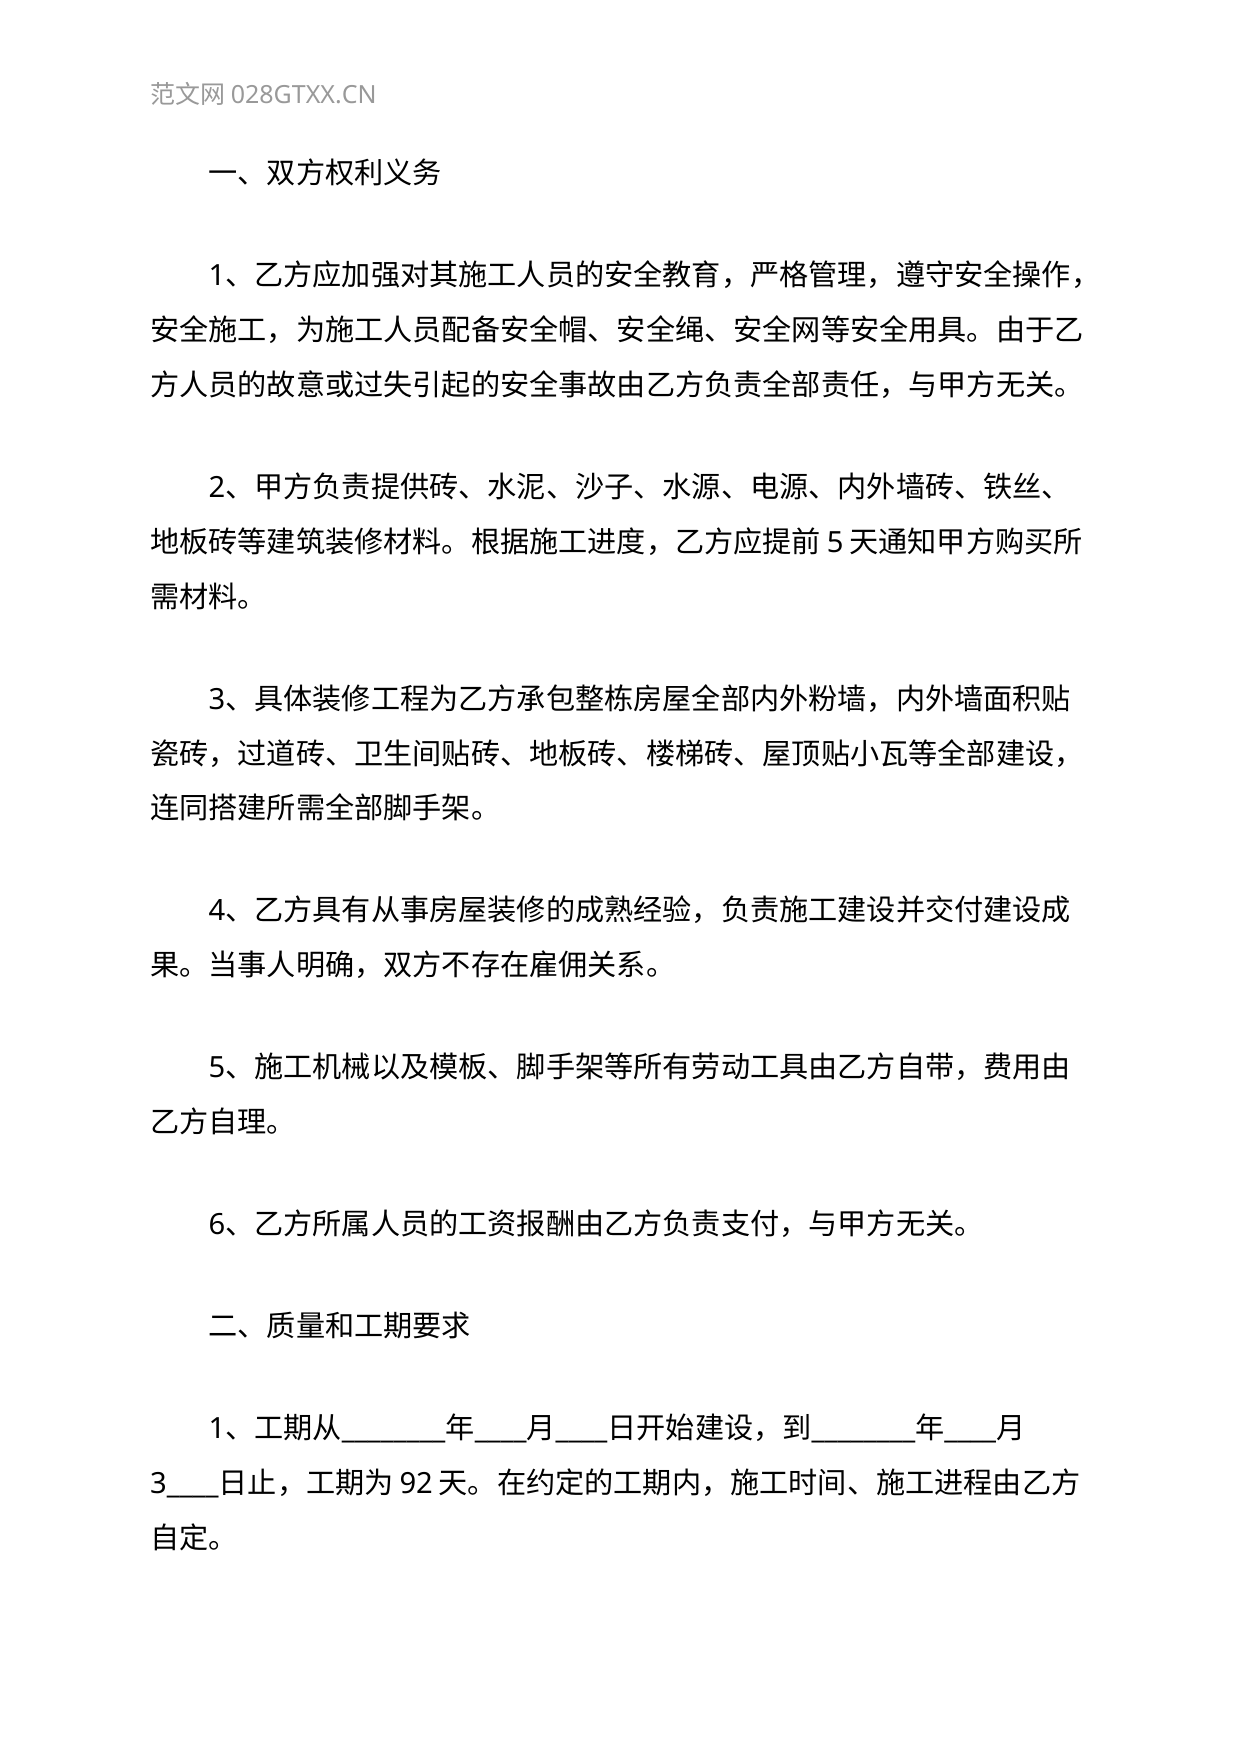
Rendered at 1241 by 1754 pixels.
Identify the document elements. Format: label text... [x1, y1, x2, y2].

text 5、施工机械以及模板、脚手架等所有劳动工具由乙方自带，费用由乙方自理。 [150, 1044, 1090, 1141]
text 一、双方权利义务 [150, 150, 1090, 192]
text 2、甲方负责提供砖、水泥、沙子、水源、电源、内外墙砖、铁丝、地板砖等建筑装修材料。根据施工进度，乙方应提前5天通知甲方购买所需材料。 [150, 463, 1090, 616]
text 二、质量和工期要求 [150, 1302, 1090, 1345]
text 1、乙方应加强对其施工人员的安全教育，严格管理，遵守安全操作，安全施工，为施工人员配备安全帽、安全绳、安全网等安全用具。由于乙方人员的故意或过失引起的安全事故由乙方负责全部责任，与甲方无关。 [150, 252, 1090, 404]
text 6、乙方所属人员的工资报酬由乙方负责支付，与甲方无关。 [150, 1200, 1090, 1243]
text 1、工期从________年____月____日开始建设，到________年____月3____日止，工期为92天。在约定的工期内，施工时间、施工进程由乙方自定。 [150, 1404, 1090, 1556]
text 4、乙方具有从事房屋装修的成熟经验，负责施工建设并交付建设成果。当事人明确，双方不存在雇佣关系。 [150, 887, 1090, 984]
text 3、具体装修工程为乙方承包整栋房屋全部内外粉墙，内外墙面积贴瓷砖，过道砖、卫生间贴砖、地板砖、楼梯砖、屋顶贴小瓦等全部建设，连同搭建所需全部脚手架。 [150, 675, 1090, 827]
